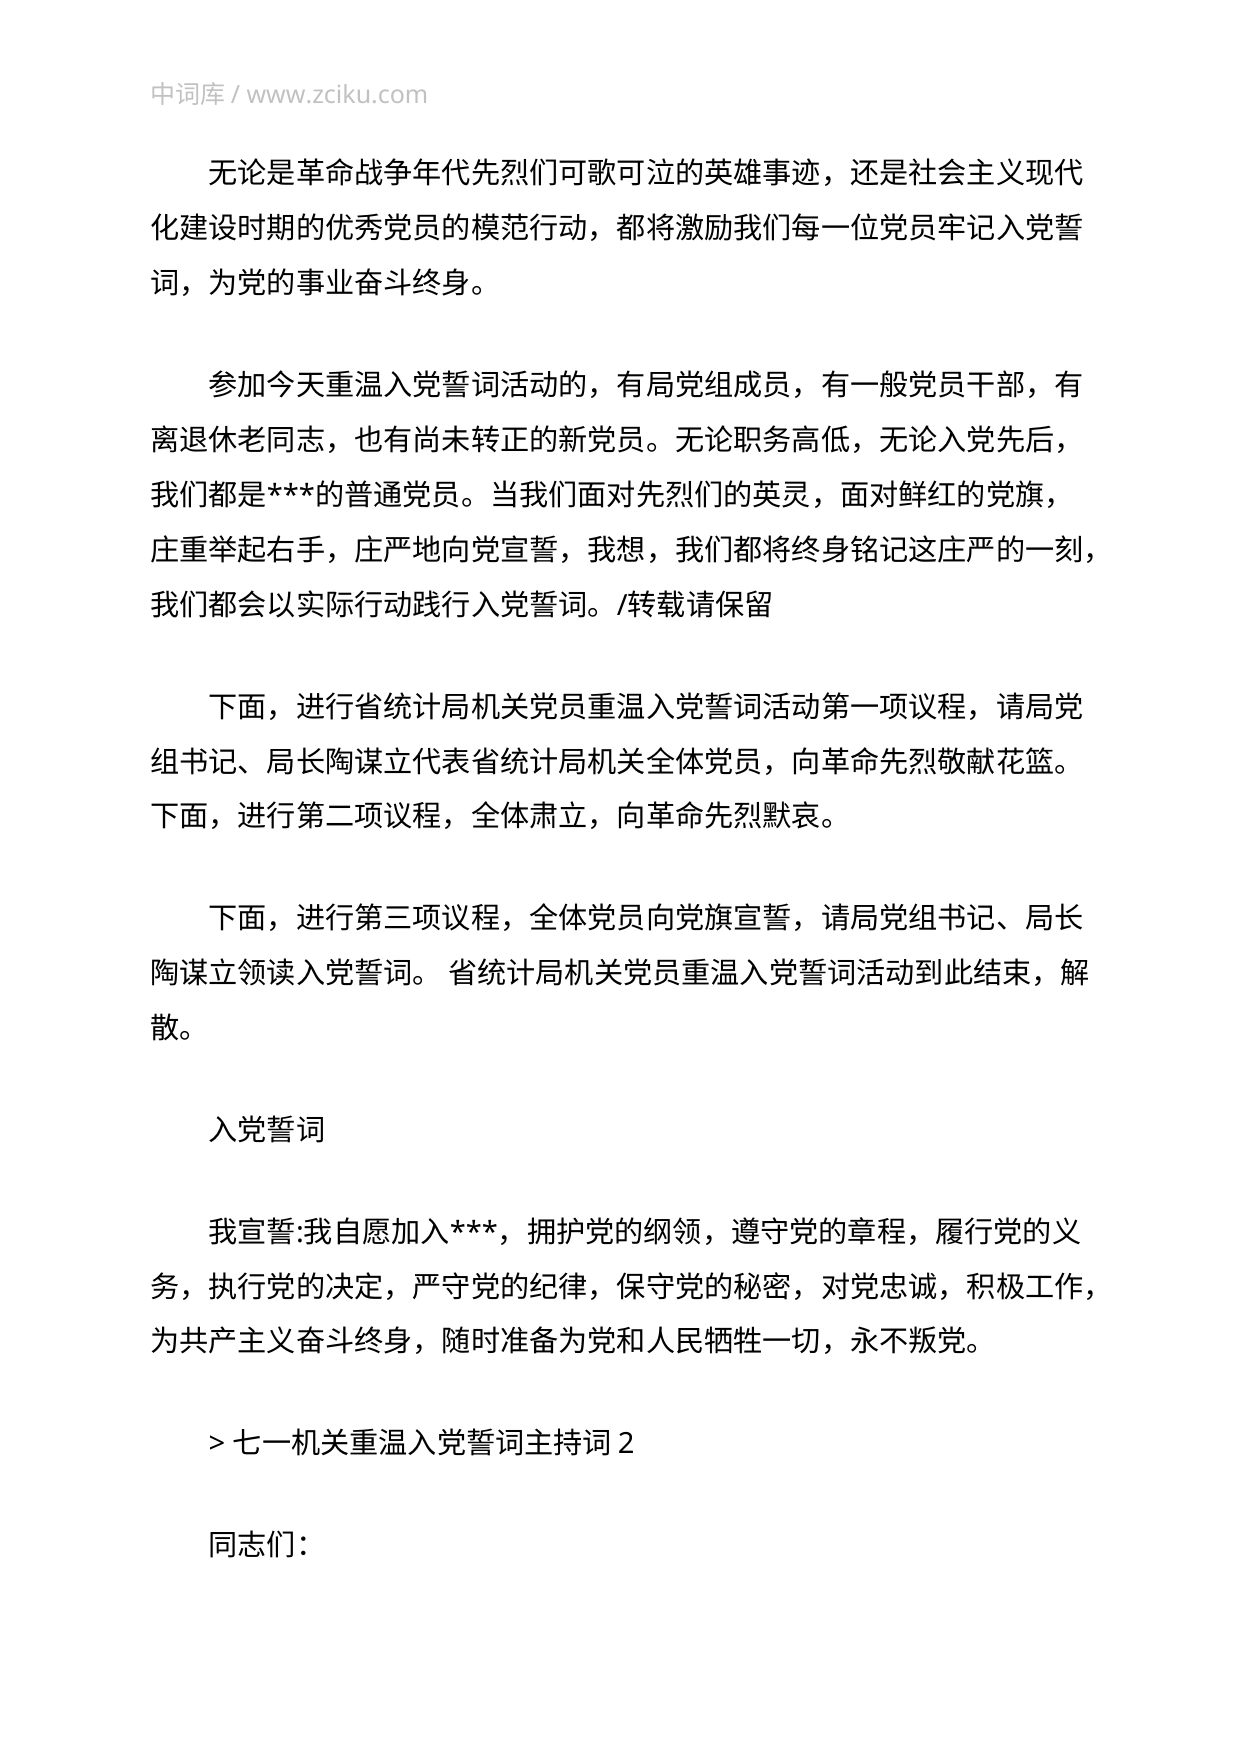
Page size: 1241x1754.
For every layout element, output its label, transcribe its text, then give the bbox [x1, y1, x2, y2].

text 同志们： [150, 1522, 1090, 1564]
text 参加今天重温入党誓词活动的，有局党组成员，有一般党员干部，有离退休老同志，也有尚未转正的新党员。无论职务高低，无论入党先后，我们都是***的普通党员。当我们面对先烈们的英灵，面对鲜红的党旗，庄重举起右手，庄严地向党宣誓，我想，我们都将终身铭记这庄严的一刻，我们都会以实际行动践行入党誓词。/转载请保留 [150, 362, 1090, 624]
text 无论是革命战争年代先烈们可歌可泣的英雄事迹，还是社会主义现代化建设时期的优秀党员的模范行动，都将激励我们每一位党员牢记入党誓词，为党的事业奋斗终身。 [150, 150, 1090, 302]
text 下面，进行省统计局机关党员重温入党誓词活动第一项议程，请局党组书记、局长陶谋立代表省统计局机关全体党员，向革命先烈敬献花篮。下面，进行第二项议程，全体肃立，向革命先烈默哀。 [150, 683, 1090, 835]
text 我宣誓:我自愿加入***，拥护党的纲领，遵守党的章程，履行党的义务，执行党的决定，严守党的纪律，保守党的秘密，对党忠诚，积极工作，为共产主义奋斗终身，随时准备为党和人民牺牲一切，永不叛党。 [150, 1208, 1090, 1360]
text 入党誓词 [150, 1106, 1090, 1149]
text > 七一机关重温入党誓词主持词2 [150, 1420, 1090, 1462]
text 下面，进行第三项议程，全体党员向党旗宣誓，请局党组书记、局长陶谋立领读入党誓词。 省统计局机关党员重温入党誓词活动到此结束，解散。 [150, 895, 1090, 1047]
